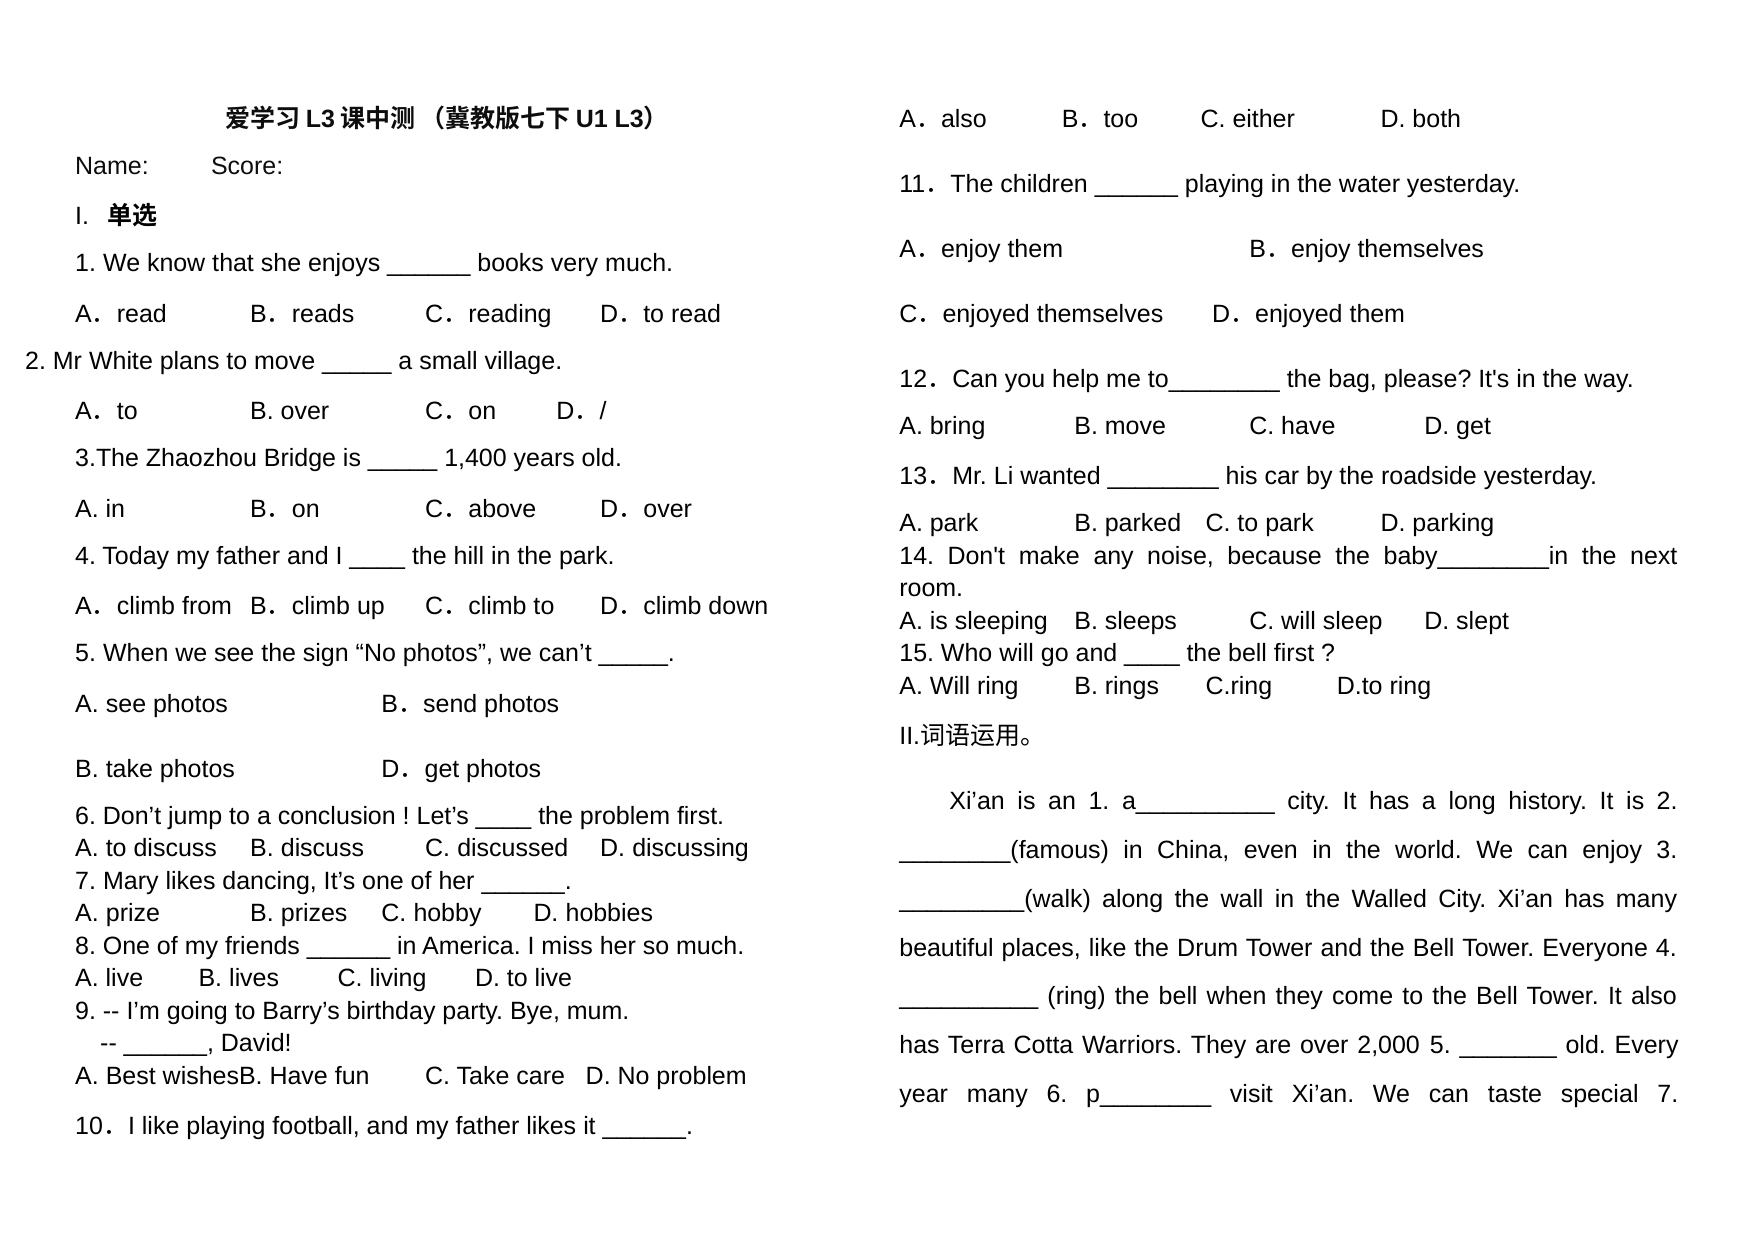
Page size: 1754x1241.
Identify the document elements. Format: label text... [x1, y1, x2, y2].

list A．read B．reads C．reading D．to read [75, 279, 855, 344]
text A．enjoy them B．enjoy themselves [899, 214, 1679, 279]
list We know that she enjoys ______ books very much. [75, 246, 855, 279]
list see photos B．send photos [75, 669, 855, 734]
text -- ______, David! [75, 1026, 855, 1059]
text 8. One of my friends ______ in America. I miss her so much. [75, 929, 855, 961]
text 7. Mary likes dancing, It’s one of her ______. [75, 864, 855, 896]
text 12．Can you help me to________ the bag, please? It's in the way. [899, 344, 1679, 409]
list 6. Don’t jump to a conclusion ! Let’s ____ the problem first. [75, 799, 855, 831]
list take photos D．get photos [75, 734, 855, 799]
text 4. Today my father and I ____ the hill in the park. [75, 539, 855, 571]
list A. to discuss B. discuss C. discussed D. discussing [75, 831, 855, 864]
list 3.The Zhaozhou Bridge is _____ 1,400 years old. [75, 441, 855, 474]
text Name: Score: [75, 149, 855, 181]
text A. is sleeping B. sleeps C. will sleep D. slept [899, 604, 1679, 636]
text 2. Mr White plans to move _____ a small village. [25, 344, 855, 376]
text C．enjoyed themselves D．enjoyed them [899, 279, 1679, 344]
text A．climb from B．climb up C．climb to D．climb down [75, 571, 855, 636]
text 15. Who will go and ____ the bell first ? [899, 636, 1679, 669]
text A. bring B. move C. have D. get [899, 409, 1679, 441]
text 13．Mr. Li wanted ________ his car by the roadside yesterday. [899, 441, 1679, 506]
text 10．I like playing football, and my father likes it ______. [75, 1091, 855, 1156]
list Best wishesB. Have fun C. Take care D. No problem [75, 1059, 855, 1091]
text A. Will ring B. rings C.ring D.to ring [899, 669, 1679, 701]
text 11．The children ______ playing in the water yesterday. [899, 149, 1679, 214]
text 爱学习L3课中测 （冀教版七下U1 L3） [75, 84, 855, 149]
list II.词语运用。 [899, 701, 1679, 766]
list A. in B．on C．above D．over [75, 474, 855, 539]
text 5. When we see the sign “No photos”, we can’t _____. [75, 636, 855, 669]
text 9. -- I’m going to Barry’s birthday party. Bye, mum. [75, 994, 855, 1026]
list to B. over C．on D．/ [75, 376, 855, 441]
text A. prize B. prizes C. hobby D. hobbies [75, 896, 855, 929]
list also B．too C. either D. both [899, 84, 1679, 149]
text 14. Don't make any noise, because the baby________in the next room. [899, 539, 1679, 604]
list 单选 [75, 181, 855, 246]
text A. live B. lives C. living D. to live [75, 961, 855, 994]
text A. park B. parked C. to park D. parking [899, 506, 1679, 539]
